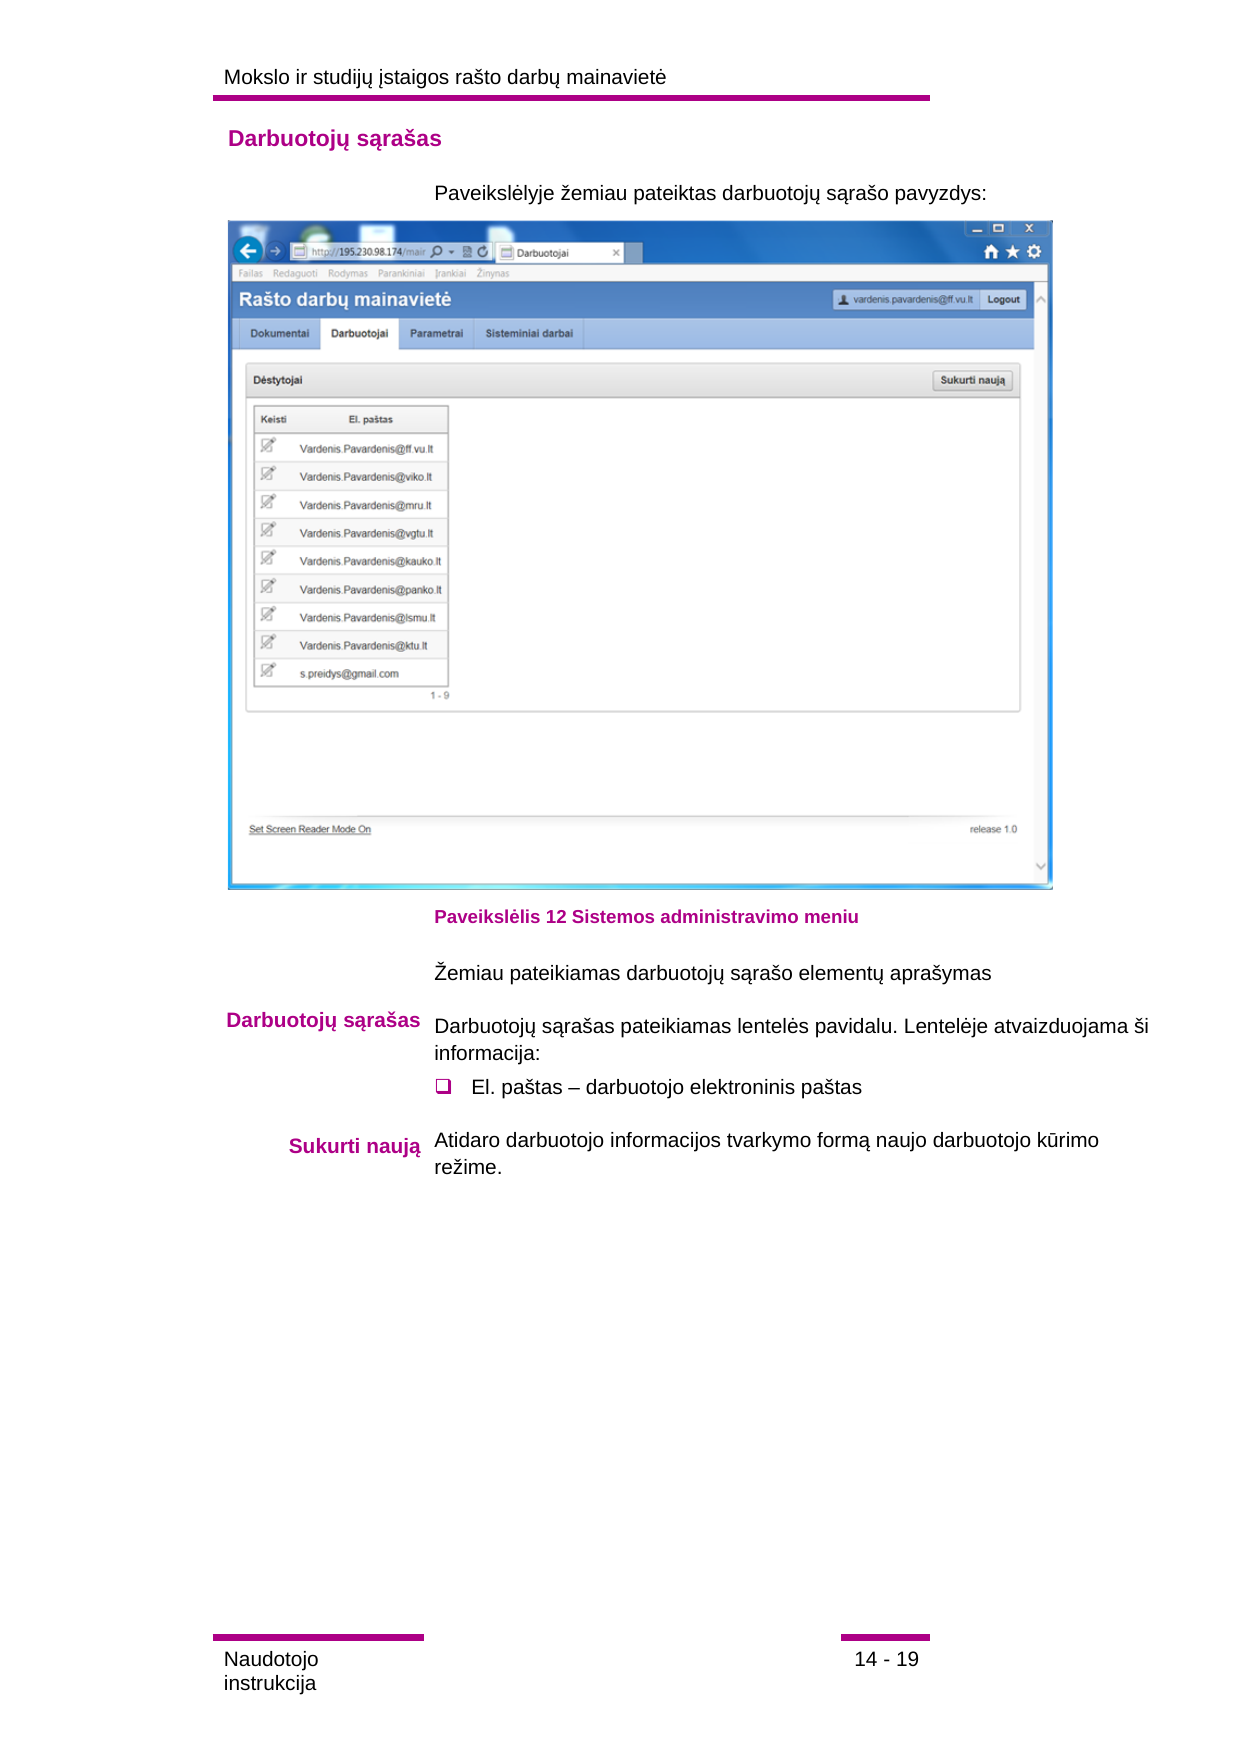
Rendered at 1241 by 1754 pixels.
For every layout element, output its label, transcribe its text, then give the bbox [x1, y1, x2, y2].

text Darbuotojų sąrašas pateikiamas lentelės pavidalu. Lentelėje atvaizduojama ši informacija: [434, 1013, 1152, 1065]
subtitle Darbuotojų sąrašas [228, 125, 1152, 151]
text Žemiau pateikiamas darbuotojų sąrašo elementų aprašymas [434, 961, 1152, 985]
title Sukurti naują [205, 1134, 421, 1158]
picture [227, 220, 1053, 890]
list El. paštas – darbuotojo elektroninis paštas [434, 1075, 1152, 1099]
text Atidaro darbuotojo informacijos tvarkymo formą naujo darbuotojo kūrimo režime. [434, 1127, 1152, 1179]
title Darbuotojų sąrašas [205, 1007, 421, 1031]
text Paveikslėlyje žemiau pateiktas darbuotojų sąrašo pavyzdys: [434, 180, 1152, 204]
